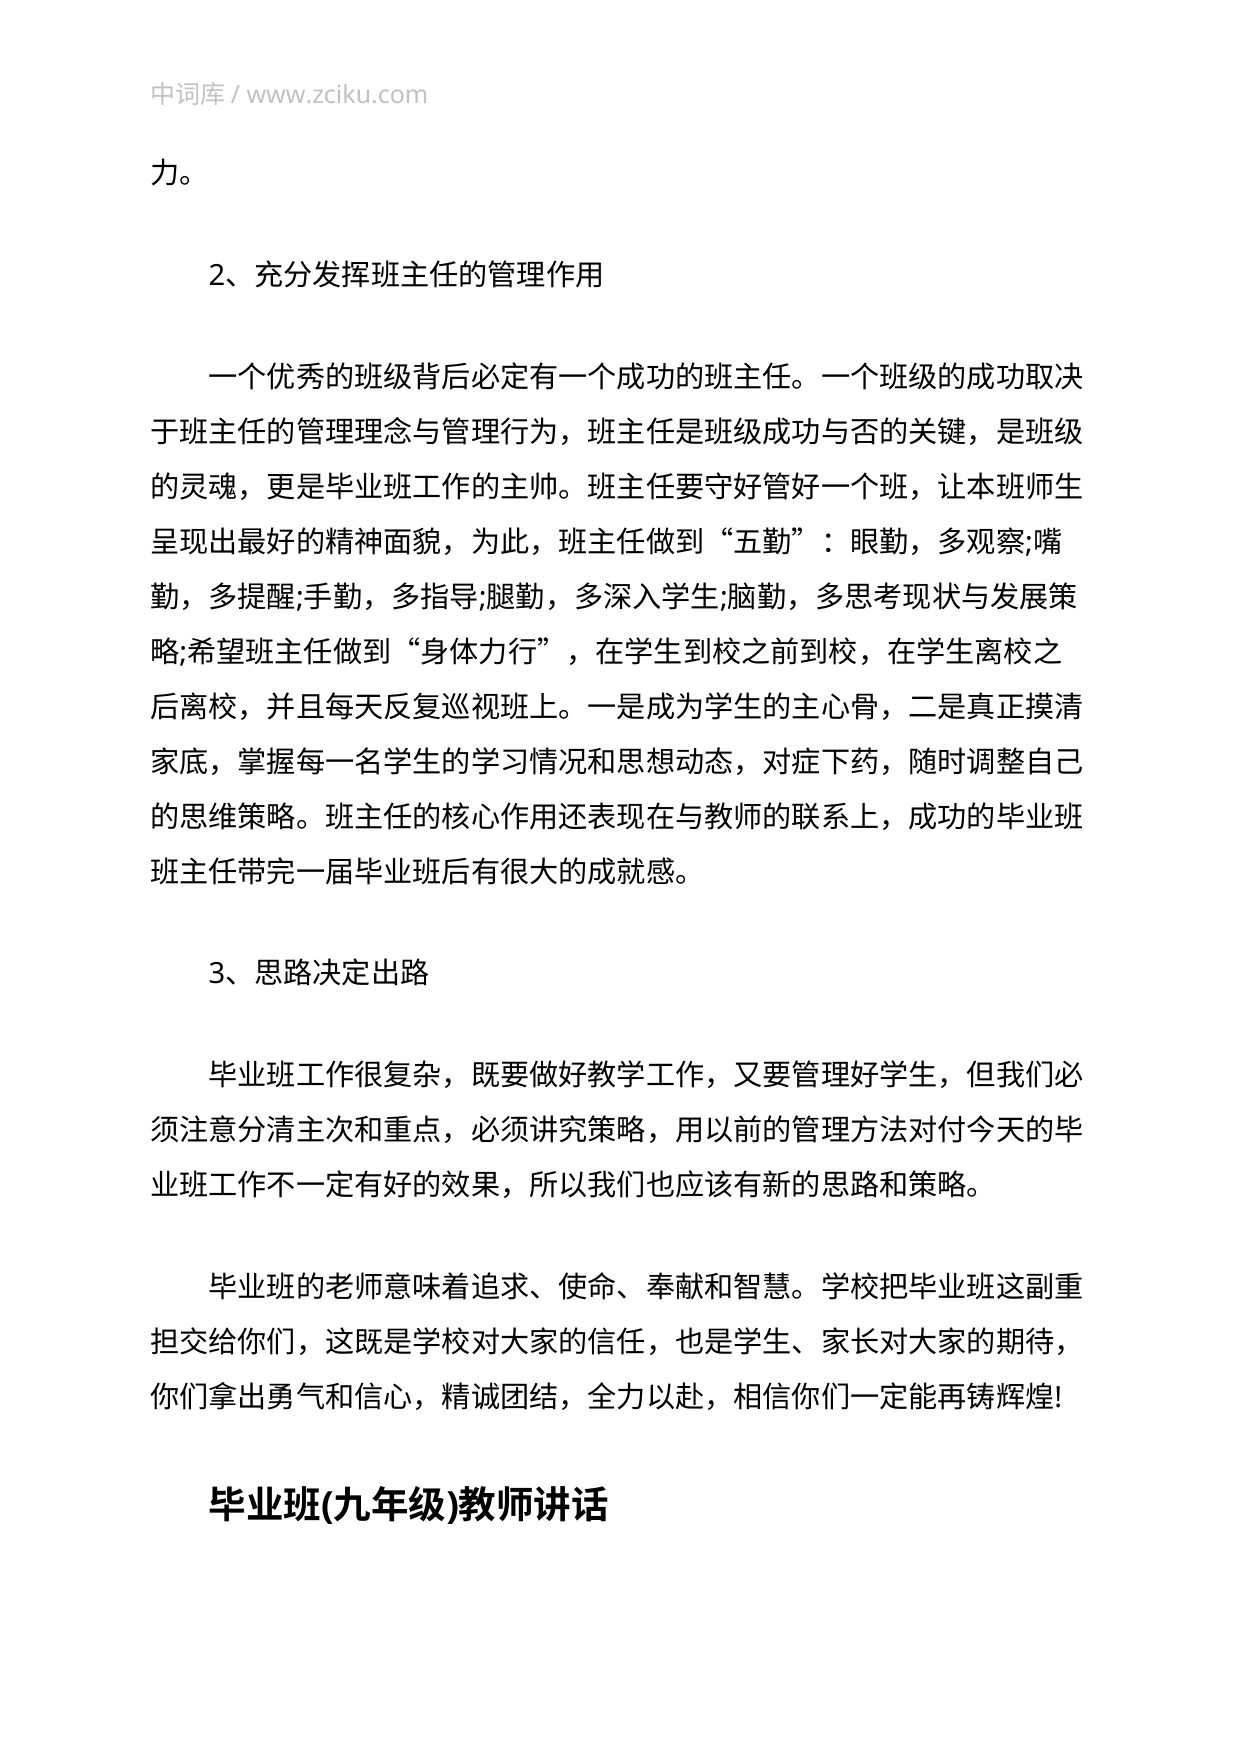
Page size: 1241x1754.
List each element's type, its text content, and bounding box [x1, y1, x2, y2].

text 毕业班的老师意味着追求、使命、奉献和智慧。学校把毕业班这副重担交给你们，这既是学校对大家的信任，也是学生、家长对大家的期待，你们拿出勇气和信心，精诚团结，全力以赴，相信你们一定能再铸辉煌! [150, 1263, 1090, 1416]
text 3、思路决定出路 [150, 950, 1090, 992]
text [150, 150, 1090, 192]
text 毕业班(九年级)教师讲话 [150, 1475, 1090, 1530]
text 一个优秀的班级背后必定有一个成功的班主任。一个班级的成功取决于班主任的管理理念与管理行为，班主任是班级成功与否的关键，是班级的灵魂，更是毕业班工作的主帅。班主任要守好管好一个班，让本班师生呈现出最好的精神面貌，为此，班主任做到“五勤”：眼勤，多观察;嘴勤，多提醒;手勤，多指导;腿勤，多深入学生;脑勤，多思考现状与发展策略;希望班主任做到“身体力行”，在学生到校之前到校，在学生离校之后离校，并且每天反复巡视班上。一是成为学生的主心骨，二是真正摸清家底，掌握每一名学生的学习情况和思想动态，对症下药，随时调整自己的思维策略。班主任的核心作用还表现在与教师的联系上，成功的毕业班班主任带完一届毕业班后有很大的成就感。 [150, 354, 1090, 890]
text 毕业班工作很复杂，既要做好教学工作，又要管理好学生，但我们必须注意分清主次和重点，必须讲究策略，用以前的管理方法对付今天的毕业班工作不一定有好的效果，所以我们也应该有新的思路和策略。 [150, 1052, 1090, 1204]
text 2、充分发挥班主任的管理作用 [150, 252, 1090, 294]
